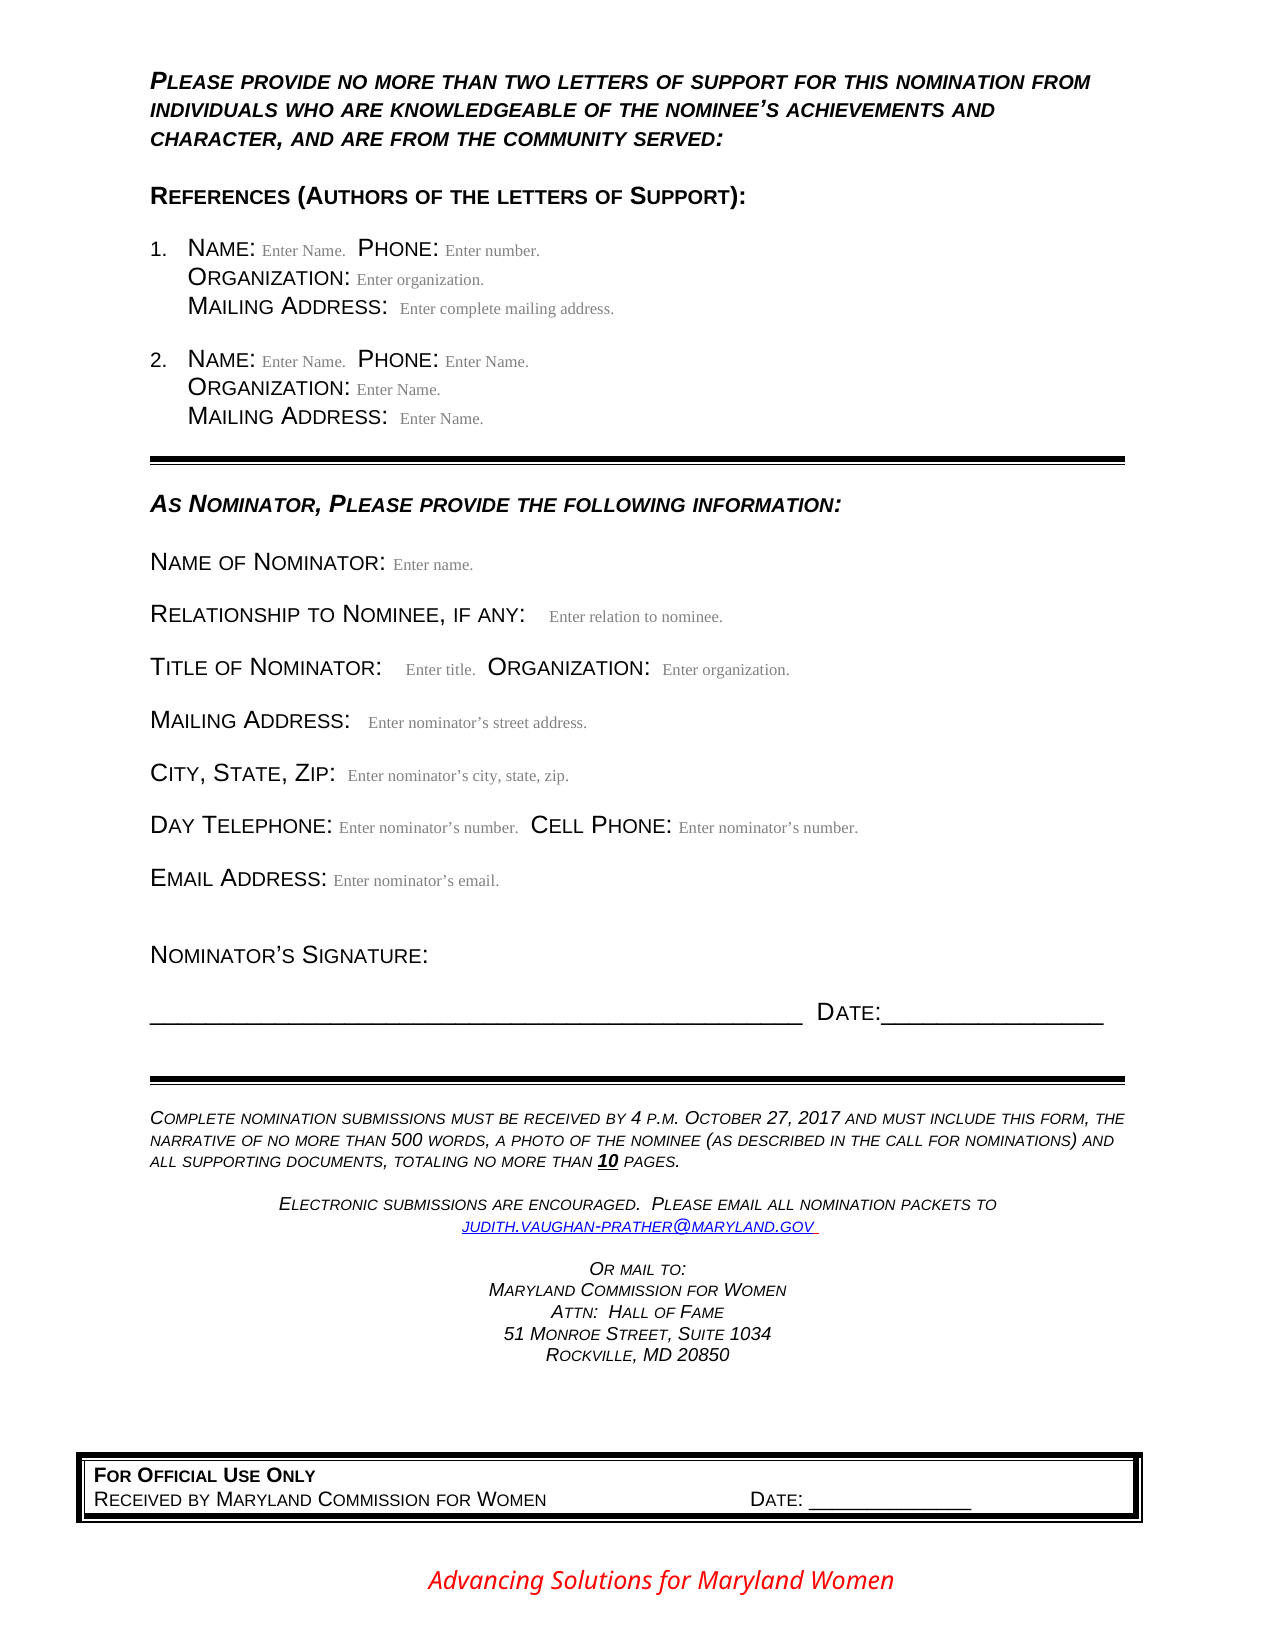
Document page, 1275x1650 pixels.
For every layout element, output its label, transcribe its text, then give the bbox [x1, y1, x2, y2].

text For Official Use Only [85, 1461, 1133, 1476]
text Email Address: [150, 863, 1125, 892]
text Mailing Address: [150, 705, 1125, 733]
text Mailing Address: [150, 291, 1125, 319]
list Name: Phone: [150, 233, 1125, 262]
text _______________________________________________ Date:________________ [150, 997, 1125, 1026]
text Relationship to Nominee, if any: [150, 599, 1125, 628]
text Rockville, MD 20850 [150, 1344, 1125, 1366]
text References (Authors of the letters of Support): [150, 181, 1125, 209]
text As Nominator, Please provide the following information: [150, 489, 1125, 518]
text Maryland Commission for Women [150, 1279, 1125, 1301]
text Organization: [150, 262, 1125, 291]
text judith.vaughan-prather@maryland.gov [150, 1214, 1125, 1236]
text Complete nomination submissions must be received by 4 p.m. October 27, 2017 and must include this form, the narrative of no more than 500 words, a photo of the nominee (as described in the call for nominations) and all supporting documents, totaling no more than 10 pages. [150, 1107, 1125, 1171]
text Nominator’s Signature: [150, 939, 1125, 968]
text Received by Maryland Commission for Women Date: ______________ [85, 1476, 1133, 1513]
text Title of Nominator: Organization: [150, 652, 1125, 681]
text Or mail to: [150, 1258, 1125, 1279]
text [150, 66, 1125, 152]
list Name: Phone: [150, 343, 1125, 372]
text Organization: [150, 372, 1125, 401]
text City, State, Zip: [150, 757, 1125, 786]
text Mailing Address: [187, 401, 1125, 430]
text Electronic submissions are encouraged. Please email all nomination packets to [150, 1193, 1125, 1214]
text 51 Monroe Street, Suite 1034 [150, 1322, 1125, 1344]
text Name of Nominator: [150, 547, 1125, 575]
text Attn: Hall of Fame [150, 1301, 1125, 1322]
text Day Telephone: Cell Phone: [150, 810, 1125, 839]
